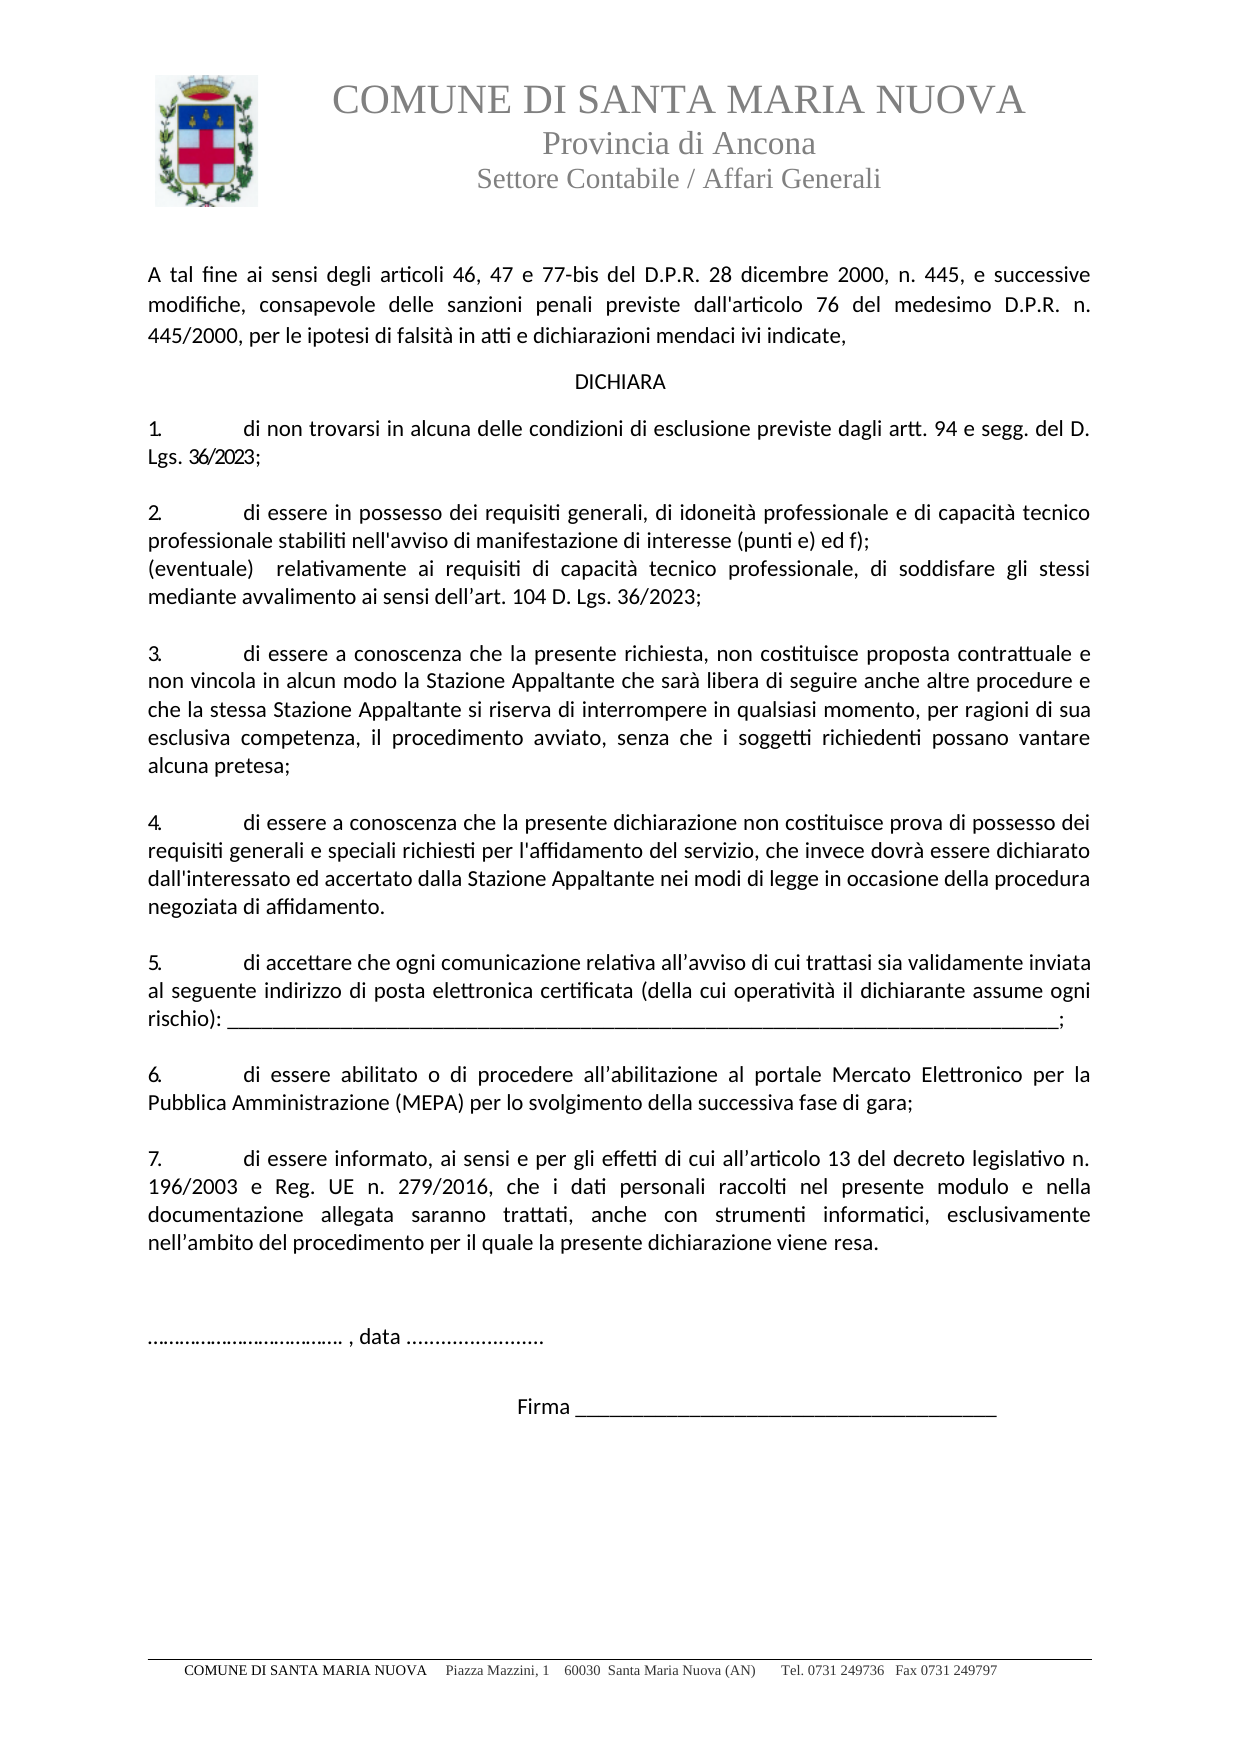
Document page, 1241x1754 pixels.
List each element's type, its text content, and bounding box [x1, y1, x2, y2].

list di essere abilitato o di procedere all’abilitazione al portale Mercato Elettronico per la Pubblica Amministrazione (MEPA) per lo svolgimento della successiva fase di gara; [148, 1060, 1092, 1116]
list di essere a conoscenza che la presente richiesta, non costituisce proposta contrattuale e non vincola in alcun modo la Stazione Appaltante che sarà libera di seguire anche altre procedure e che la stessa Stazione Appaltante si riserva di interrompere in qualsiasi momento, per ragioni di sua esclusiva competenza, il procedimento avviato, senza che i soggetti richiedenti possano vantare alcuna pretesa; [148, 639, 1092, 779]
list di non trovarsi in alcuna delle condizioni di esclusione previste dagli artt. 94 e segg. del D. Lgs. 36/2023; [148, 414, 1092, 470]
text A tal fine ai sensi degli articoli 46, 47 e 77-bis del D.P.R. 28 dicembre 2000, n. 445, e successive modifiche, consapevole delle sanzioni penali previste dall'articolo 76 del medesimo D.P.R. n. 445/2000, per le ipotesi di falsità in atti e dichiarazioni mendaci ivi indicate, [148, 260, 1092, 349]
list di essere in possesso dei requisiti generali, di idoneità professionale e di capacità tecnico professionale stabiliti nell'avviso di manifestazione di interesse (punti e) ed f); [148, 498, 1092, 554]
text ………………………………. , data ........................ [148, 1322, 1092, 1350]
text DICHIARA [148, 367, 1092, 396]
text Firma _____________________________________ [148, 1392, 1092, 1420]
text (eventuale) relativamente ai requisiti di capacità tecnico professionale, di soddisfare gli stessi mediante avvalimento ai sensi dell’art. 104 D. Lgs. 36/2023; [148, 554, 1092, 611]
list di accettare che ogni comunicazione relativa all’avviso di cui trattasi sia validamente inviata al seguente indirizzo di posta elettronica certificata (della cui operatività il dichiarante assume ogni rischio): _________________________________________________________________________; [148, 948, 1092, 1032]
list di essere informato, ai sensi e per gli effetti di cui all’articolo 13 del decreto legislativo n. 196/2003 e Reg. UE n. 279/2016, che i dati personali raccolti nel presente modulo e nella documentazione allegata saranno trattati, anche con strumenti informatici, esclusivamente nell’ambito del procedimento per il quale la presente dichiarazione viene resa. [148, 1144, 1092, 1256]
list di essere a conoscenza che la presente dichiarazione non costituisce prova di possesso dei requisiti generali e speciali richiesti per l'affidamento del servizio, che invece dovrà essere dichiarato dall'interessato ed accertato dalla Stazione Appaltante nei modi di legge in occasione della procedura negoziata di affidamento. [148, 808, 1092, 920]
